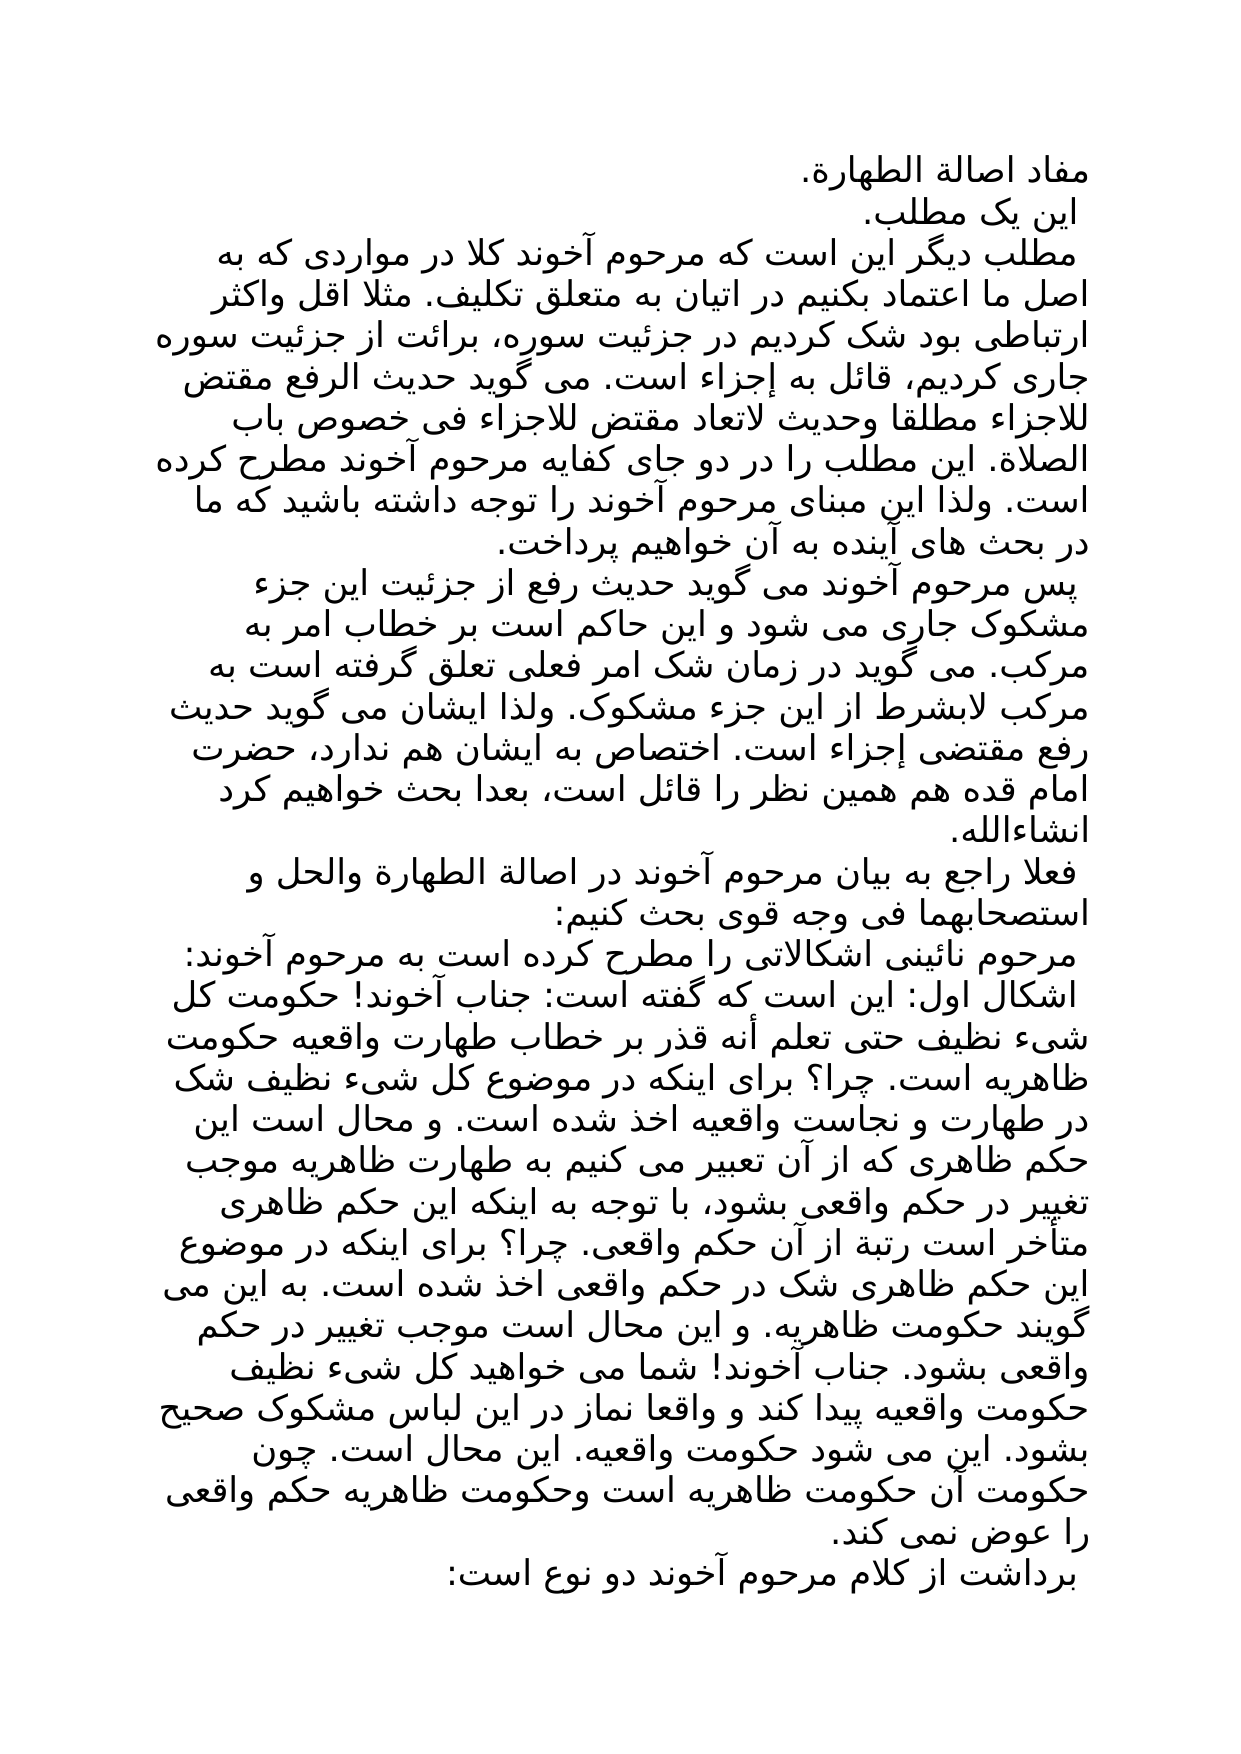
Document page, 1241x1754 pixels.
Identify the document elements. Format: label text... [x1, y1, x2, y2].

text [150, 150, 1090, 191]
text اشکال اول: این است که گفته است: جناب آخوند! حکومت کل شیء نظیف حتی تعلم أنه قذر بر خطاب طهارت واقعیه حکومت ظاهریه است. چرا؟ برای اینکه در موضوع کل شیء نظیف شک در طهارت و نجاست واقعیه اخذ شده است. و محال است این حکم ظاهری که از آن تعبیر می کنیم به طهارت ظاهریه موجب تغییر در حکم واقعی بشود، با توجه به اینکه این حکم ظاهری متأخر است رتبة از آن حکم واقعی. چرا؟ برای اینکه در موضوع این حکم ظاهری شک در حکم واقعی اخذ شده است. به این می گویند حکومت ظاهریه. و این محال است موجب تغییر در حکم واقعی بشود. جناب آخوند! شما می خواهید کل شیء نظیف حکومت واقعیه پیدا کند و واقعا نماز در این لباس مشکوک صحیح بشود. این می شود حکومت واقعیه. این محال است. چون حکومت آن حکومت ظاهریه است وحکومت ظاهریه حکم واقعی را عوض نمی کند. [150, 975, 1090, 1552]
text پس مرحوم آخوند می گوید حدیث رفع از جزئیت این جزء مشکوک جاری می شود و این حاکم است بر خطاب امر به مرکب. می گوید در زمان شک امر فعلی تعلق گرفته است به مرکب لابشرط از این جزء مشکوک. ولذا ایشان می گوید حدیث رفع مقتضی إجزاء است. اختصاص به ایشان هم ندارد، حضرت امام قده هم همین نظر را قائل است، بعدا بحث خواهیم کرد انشاءالله. [150, 562, 1090, 851]
text فعلا راجع به بیان مرحوم آخوند در اصالة الطهارة والحل و استصحابهما فی وجه قوی بحث کنیم: [150, 851, 1090, 934]
text برداشت از کلام مرحوم آخوند دو نوع است: [150, 1552, 1090, 1594]
text مطلب دیگر این است که مرحوم آخوند کلا در مواردی که به اصل ما اعتماد بکنیم در اتیان به متعلق تکلیف. مثلا اقل واکثر ارتباطی بود شک کردیم در جزئیت سوره، برائت از جزئیت سوره جاری کردیم، قائل به إجزاء است. می گوید حدیث الرفع مقتض للاجزاء مطلقا وحدیث لاتعاد مقتض للاجزاء فی خصوص باب الصلاة. این مطلب را در دو جای کفایه مرحوم آخوند مطرح کرده است. ولذا این مبنای مرحوم آخوند را توجه داشته باشید که ما در بحث های آینده به آن خواهیم پرداخت. [150, 232, 1090, 562]
text این یک مطلب. [150, 191, 1090, 232]
text مرحوم نائینی اشکالاتی را مطرح کرده است به مرحوم آخوند: [150, 934, 1090, 975]
